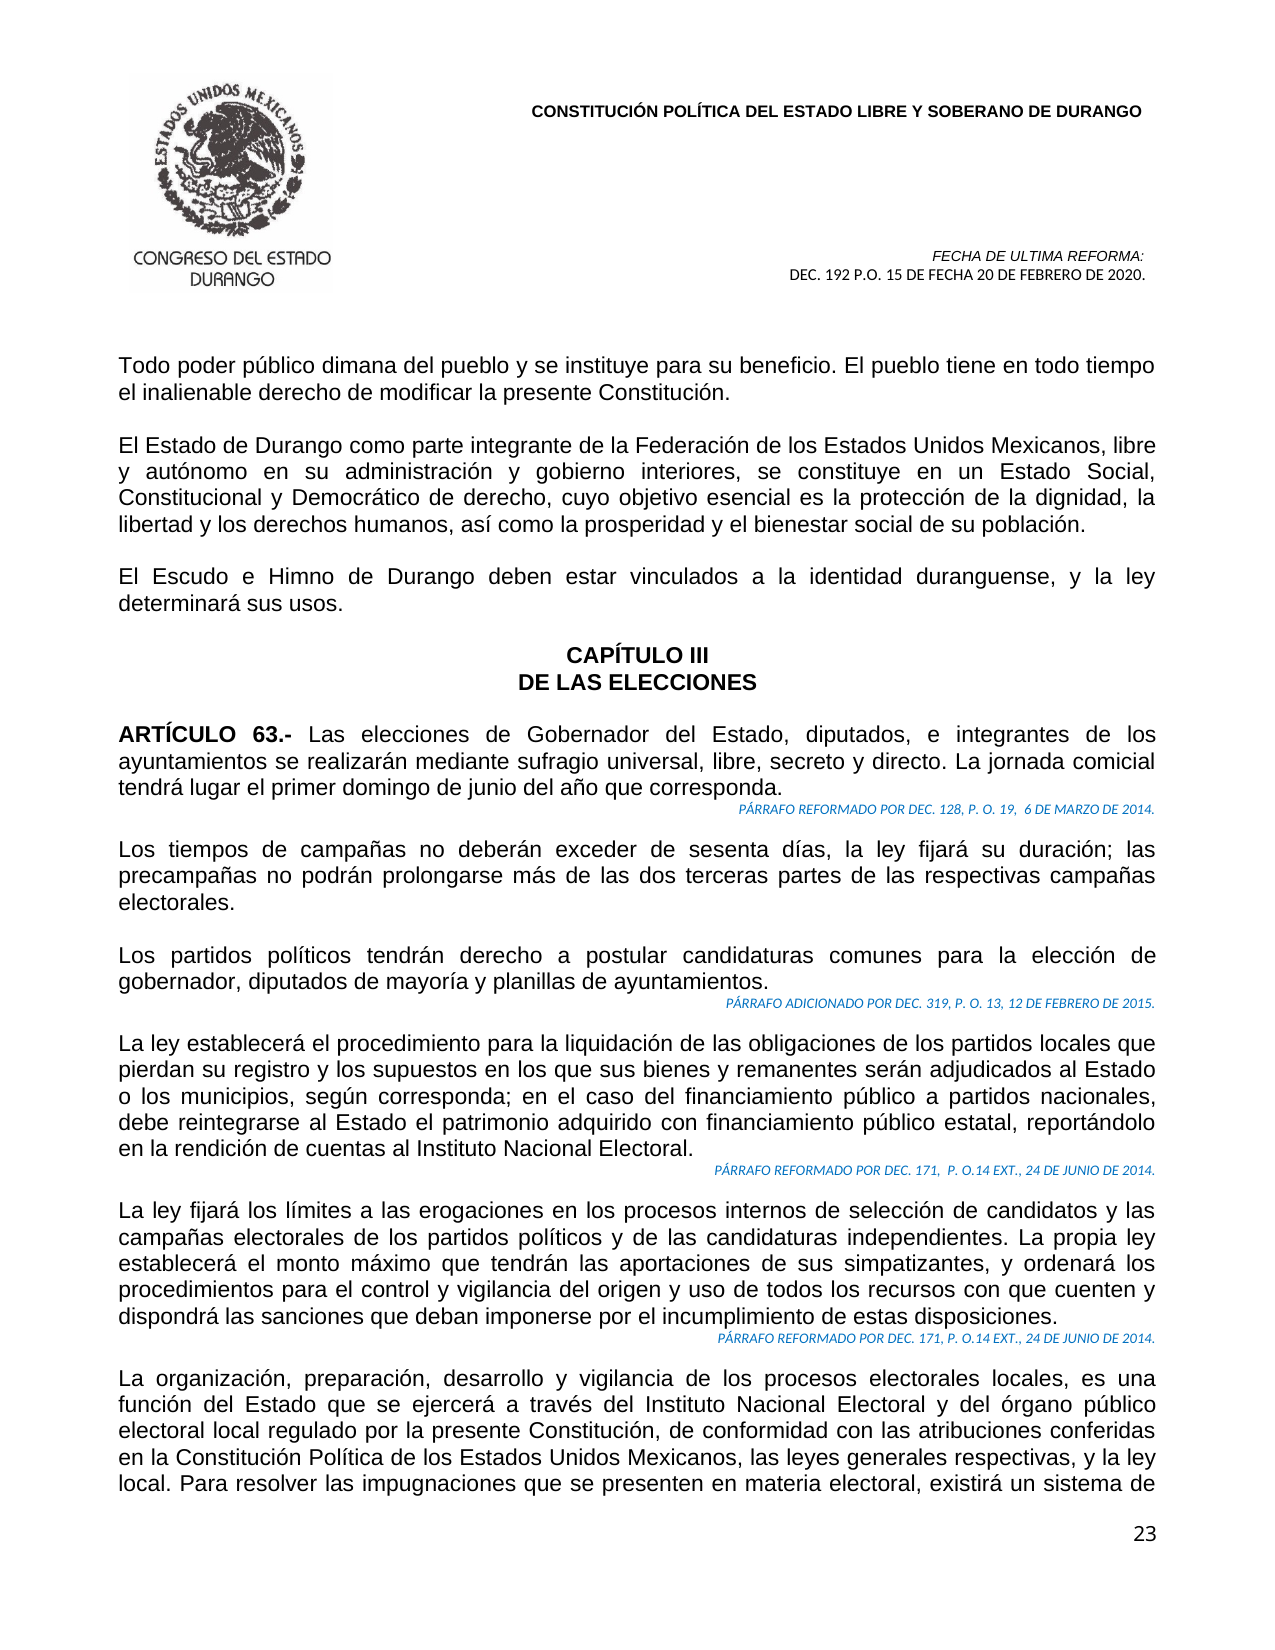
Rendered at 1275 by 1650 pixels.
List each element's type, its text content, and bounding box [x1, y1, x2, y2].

text El Estado de Durango como parte integrante de la Federación de los Estados Unidos Mexicanos, libre y autónomo en su administración y gobierno interiores, se constituye en un Estado Social, Constitucional y Democrático de derecho, cuyo objetivo esencial es la protección de la dignidad, la libertad y los derechos humanos, así como la prosperidad y el bienestar social de su población. [118, 432, 1157, 537]
text Todo poder público dimana del pueblo y se instituye para su beneficio. El pueblo tiene en todo tiempo el inalienable derecho de modificar la presente Constitución. [118, 352, 1157, 405]
text El Escudo e Himno de Durango deben estar vinculados a la identidad duranguense, y la ley determinará sus usos. [118, 563, 1157, 616]
text Los tiempos de campañas no deberán exceder de sesenta días, la ley fijará su duración; las precampañas no podrán prolongarse más de las dos terceras partes de las respectivas campañas electorales. [118, 836, 1157, 915]
text PÁRRAFO REFORMADO POR DEC. 171, P. O.14 EXT., 24 DE JUNIO DE 2014. [118, 1162, 1157, 1179]
text PÁRRAFO REFORMADO POR DEC. 128, P. O. 19, 6 DE MARZO DE 2014. [118, 801, 1157, 818]
subtitle CAPÍTULO III [118, 642, 1157, 669]
subtitle DE LAS ELECCIONES [118, 669, 1157, 695]
text La ley establecerá el procedimiento para la liquidación de las obligaciones de los partidos locales que pierdan su registro y los supuestos en los que sus bienes y remanentes serán adjudicados al Estado o los municipios, según corresponda; en el caso del financiamiento público a partidos nacionales, debe reintegrarse al Estado el patrimonio adquirido con financiamiento público estatal, reportándolo en la rendición de cuentas al Instituto Nacional Electoral. [118, 1030, 1157, 1162]
text Los partidos políticos tendrán derecho a postular candidaturas comunes para la elección de gobernador, diputados de mayoría y planillas de ayuntamientos. [118, 942, 1157, 994]
text ARTÍCULO 63.- Las elecciones de Gobernador del Estado, diputados, e integrantes de los ayuntamientos se realizarán mediante sufragio universal, libre, secreto y directo. La jornada comicial tendrá lugar el primer domingo de junio del año que corresponda. [118, 721, 1157, 801]
picture [129, 73, 333, 293]
text PÁRRAFO REFORMADO POR DEC. 171, P. O.14 EXT., 24 DE JUNIO DE 2014. [118, 1329, 1157, 1347]
text PÁRRAFO ADICIONADO POR DEC. 319, P. O. 13, 12 DE FEBRERO DE 2015. [118, 994, 1157, 1012]
text La ley fijará los límites a las erogaciones en los procesos internos de selección de candidatos y las campañas electorales de los partidos políticos y de las candidaturas independientes. La propia ley establecerá el monto máximo que tendrán las aportaciones de sus simpatizantes, y ordenará los procedimientos para el control y vigilancia del origen y uso de todos los recursos con que cuenten y dispondrá las sanciones que deban imponerse por el incumplimiento de estas disposiciones. [118, 1197, 1157, 1329]
